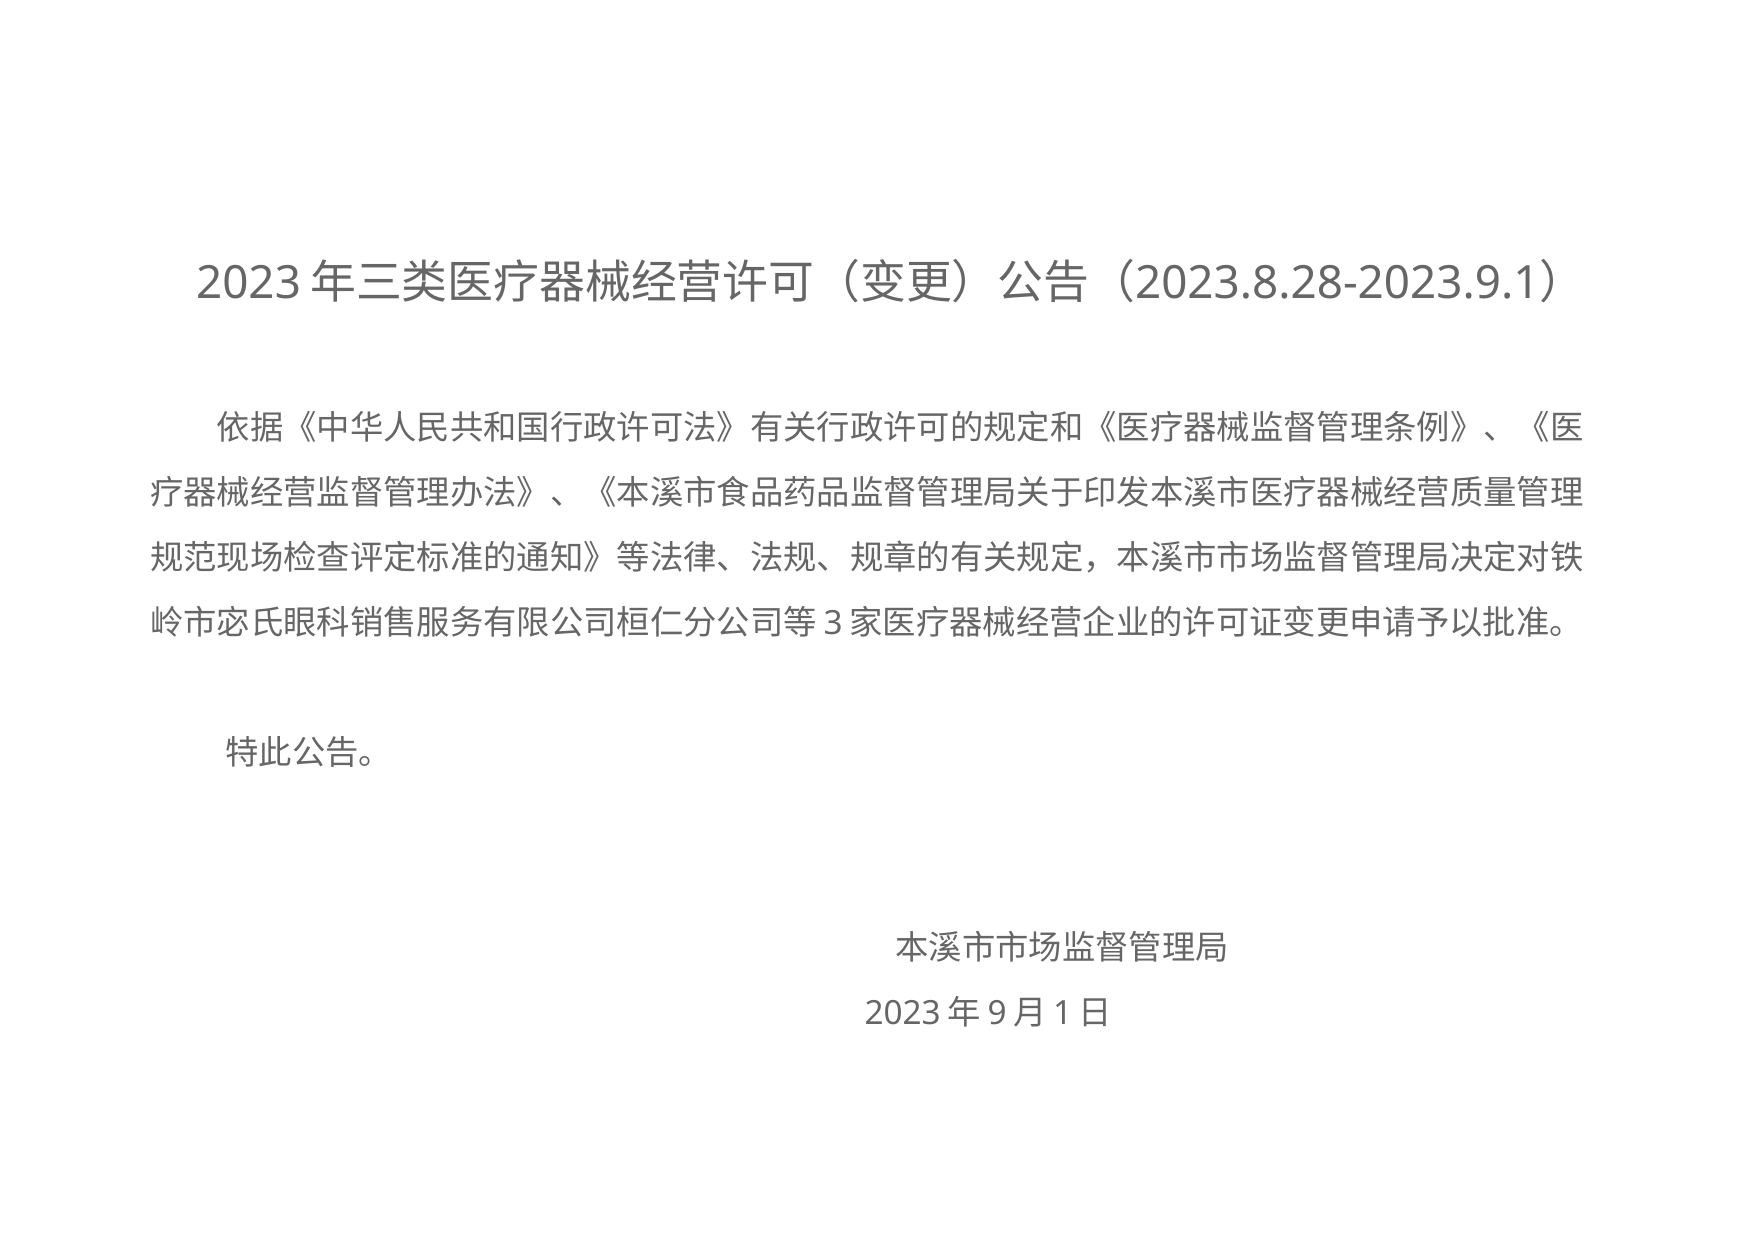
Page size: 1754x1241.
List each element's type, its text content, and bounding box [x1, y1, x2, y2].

text 2023年9月1日 [150, 978, 1604, 1043]
text 2023年三类医疗器械经营许可（变更）公告（2023.8.28-2023.9.1） [150, 230, 1604, 328]
text 本溪市市场监督管理局 [150, 913, 1604, 978]
text 依据《中华人民共和国行政许可法》有关行政许可的规定和《医疗器械监督管理条例》、《医疗器械经营监督管理办法》、《本溪市食品药品监督管理局关于印发本溪市医疗器械经营质量管理规范现场检查评定标准的通知》等法律、法规、规章的有关规定，本溪市市场监督管理局决定对铁岭市宓氏眼科销售服务有限公司桓仁分公司等3家医疗器械经营企业的许可证变更申请予以批准。 [150, 393, 1604, 653]
text 特此公告。 [150, 718, 1604, 783]
